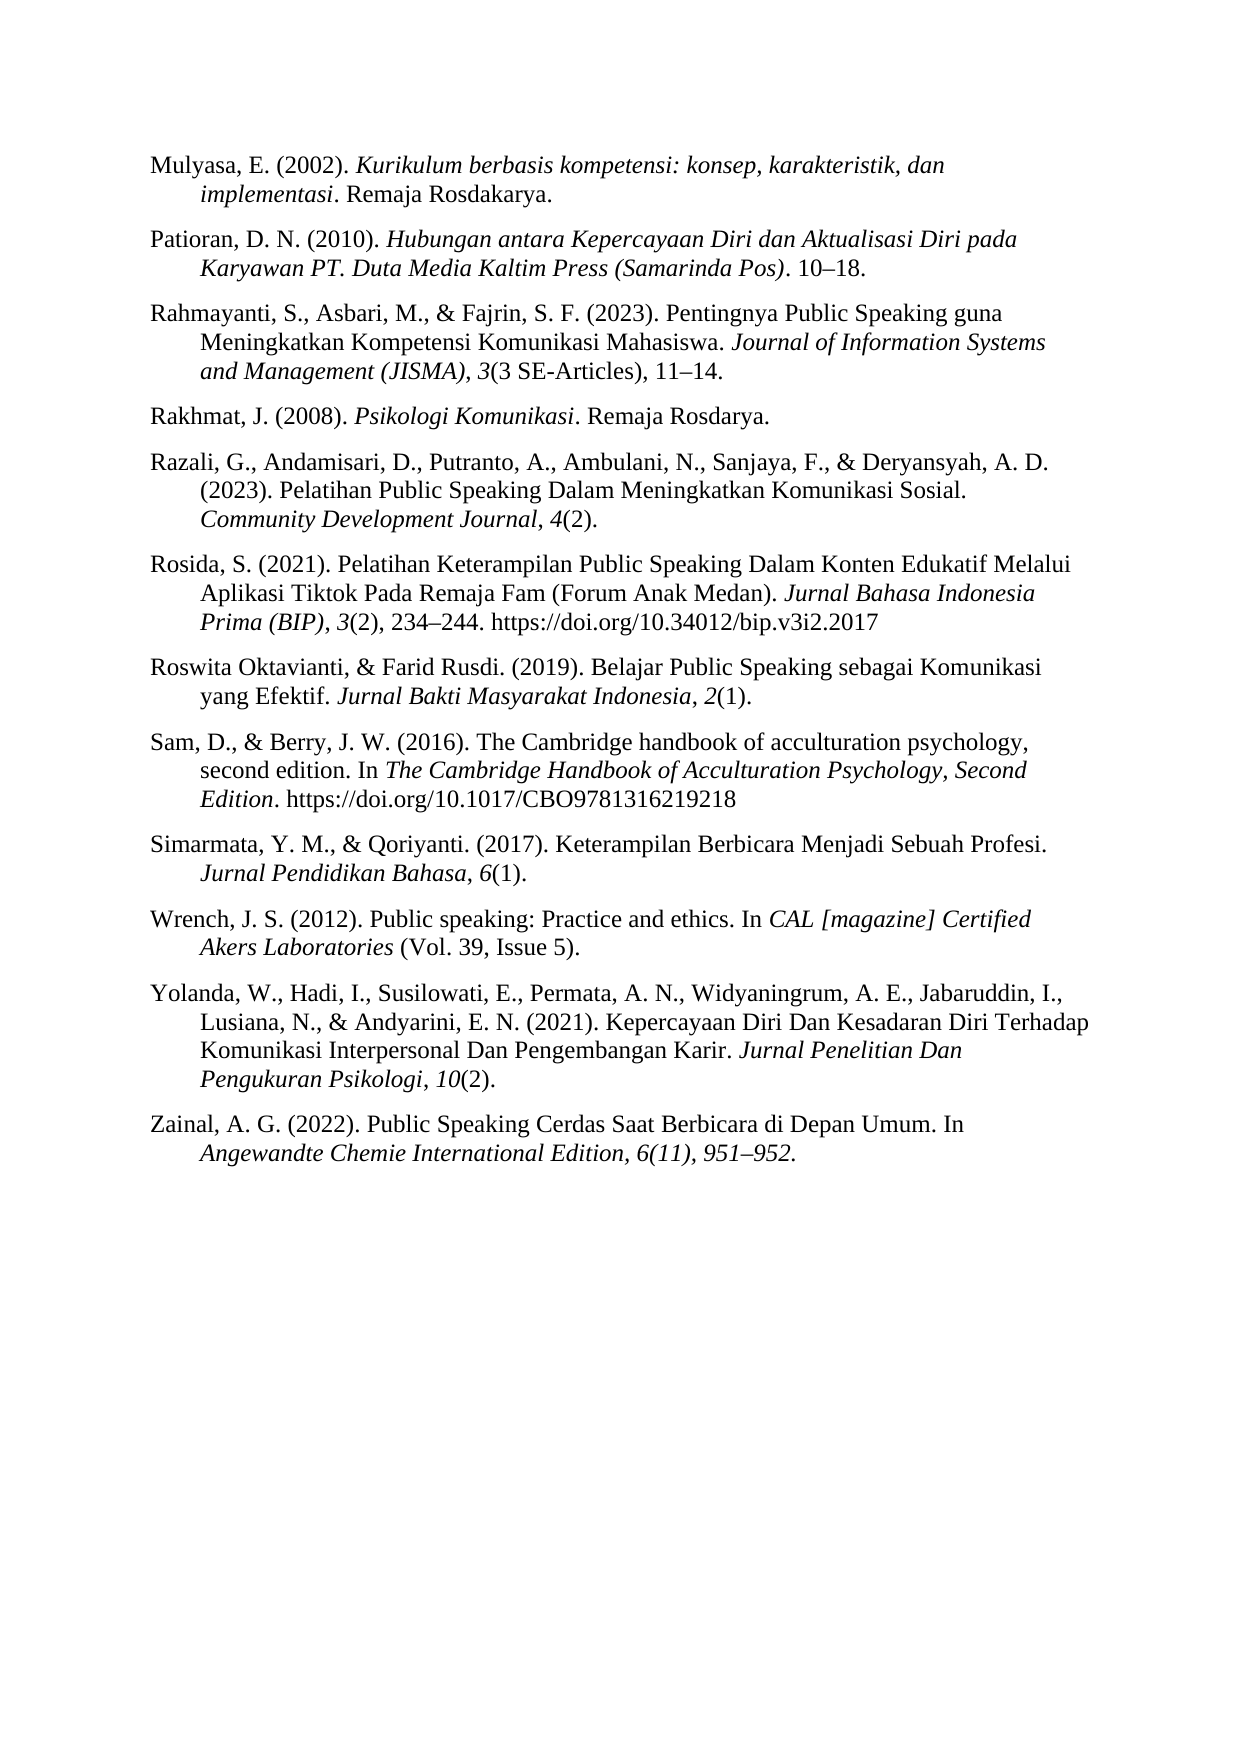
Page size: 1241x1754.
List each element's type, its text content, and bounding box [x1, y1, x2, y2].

text Rahmayanti, S., Asbari, M., & Fajrin, S. F. (2023). Pentingnya Public Speaking guna Meningkatkan Kompetensi Komunikasi Mahasiswa. Journal of Information Systems and Management (JISMA), 3(3 SE-Articles), 11–14. [150, 298, 1090, 384]
text Rosida, S. (2021). Pelatihan Keterampilan Public Speaking Dalam Konten Edukatif Melalui Aplikasi Tiktok Pada Remaja Fam (Forum Anak Medan). Jurnal Bahasa Indonesia Prima (BIP), 3(2), 234–244. https://doi.org/10.34012/bip.v3i2.2017 [150, 549, 1090, 636]
text Mulyasa, E. (2002). Kurikulum berbasis kompetensi: konsep, karakteristik, dan implementasi. Remaja Rosdakarya. [150, 150, 1090, 207]
text Yolanda, W., Hadi, I., Susilowati, E., Permata, A. N., Widyaningrum, A. E., Jabaruddin, I., Lusiana, N., & Andyarini, E. N. (2021). Kepercayaan Diri Dan Kesadaran Diri Terhadap Komunikasi Interpersonal Dan Pengembangan Karir. Jurnal Penelitian Dan Pengukuran Psikologi, 10(2). [150, 978, 1090, 1093]
text Sam, D., & Berry, J. W. (2016). The Cambridge handbook of acculturation psychology, second edition. In The Cambridge Handbook of Acculturation Psychology, Second Edition. https://doi.org/10.1017/CBO9781316219218 [150, 727, 1090, 813]
text Roswita Oktavianti, & Farid Rusdi. (2019). Belajar Public Speaking sebagai Komunikasi yang Efektif. Jurnal Bakti Masyarakat Indonesia, 2(1). [150, 652, 1090, 710]
text Simarmata, Y. M., & Qoriyanti. (2017). Keterampilan Berbicara Menjadi Sebuah Profesi. Jurnal Pendidikan Bahasa, 6(1). [150, 829, 1090, 887]
text Wrench, J. S. (2012). Public speaking: Practice and ethics. In CAL [magazine] Certified Akers Laboratories (Vol. 39, Issue 5). [150, 904, 1090, 961]
text Zainal, A. G. (2022). Public Speaking Cerdas Saat Berbicara di Depan Umum. In Angewandte Chemie International Edition, 6(11), 951–952. [150, 1109, 1090, 1167]
text Razali, G., Andamisari, D., Putranto, A., Ambulani, N., Sanjaya, F., & Deryansyah, A. D. (2023). Pelatihan Public Speaking Dalam Meningkatkan Komunikasi Sosial. Community Development Journal, 4(2). [150, 447, 1090, 533]
text Patioran, D. N. (2010). Hubungan antara Kepercayaan Diri dan Aktualisasi Diri pada Karyawan PT. Duta Media Kaltim Press (Samarinda Pos). 10–18. [150, 224, 1090, 282]
text Rakhmat, J. (2008). Psikologi Komunikasi. Remaja Rosdarya. [150, 401, 1090, 430]
